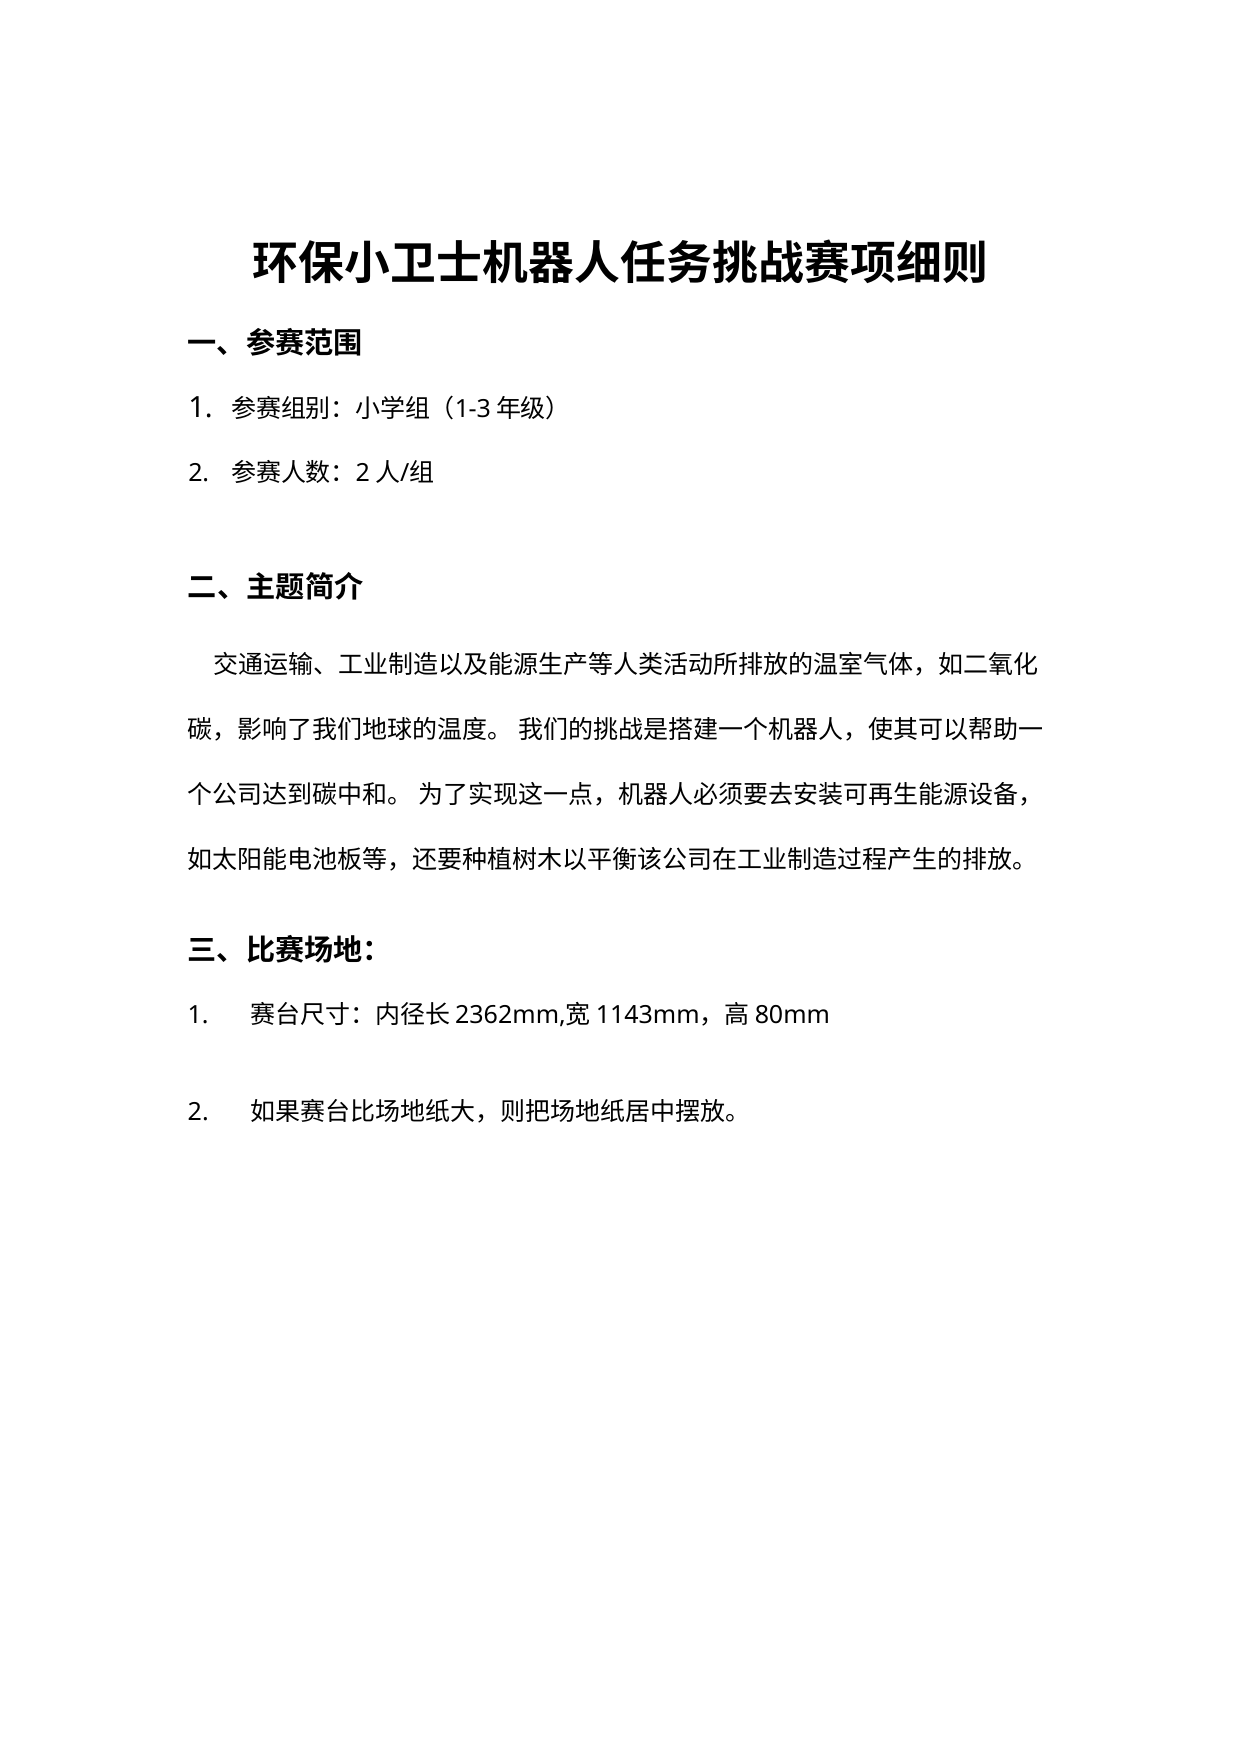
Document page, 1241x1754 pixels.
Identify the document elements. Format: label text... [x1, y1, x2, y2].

list 如果赛台比场地纸大，则把场地纸居中摆放。 [187, 1077, 1053, 1142]
list 参赛人数：2人/组 [187, 438, 1053, 503]
text 交通运输、工业制造以及能源生产等人类活动所排放的温室气体，如二氧化碳，影响了我们地球的温度。 我们的挑战是搭建一个机器人，使其可以帮助一个公司达到碳中和。 为了实现这一点，机器人必须要去安装可再生能源设备，如太阳能电池板等，还要种植树木以平衡该公司在工业制造过程产生的排放。 [187, 630, 1053, 890]
text 环保小卫士机器人任务挑战赛项细则 [187, 211, 1053, 308]
text 三、比赛场地： [187, 915, 918, 980]
list 参赛组别：小学组（1-3年级） [187, 373, 1053, 438]
list 赛台尺寸：内径长2362mm,宽1143mm，高80mm [187, 980, 1053, 1045]
text 二、主题简介 [187, 552, 1053, 617]
text 一、参赛范围 [187, 308, 1053, 373]
